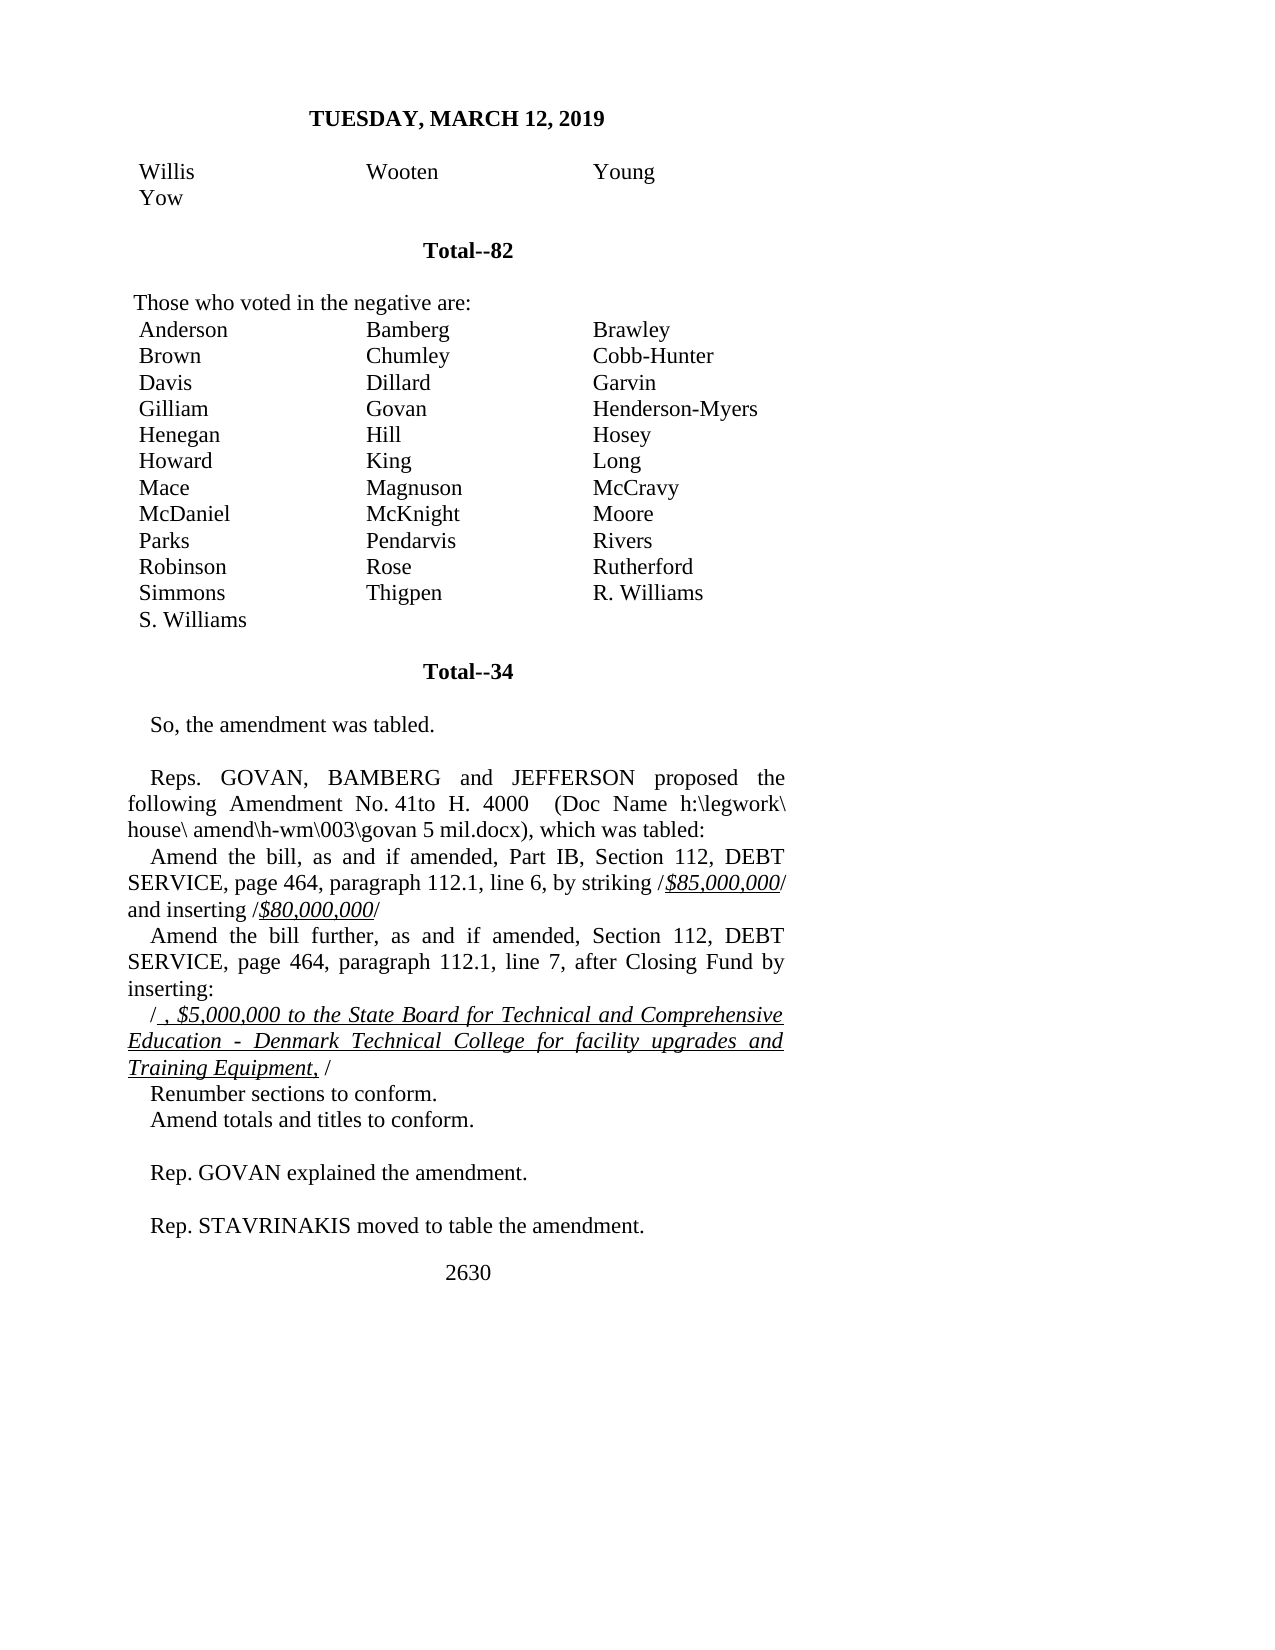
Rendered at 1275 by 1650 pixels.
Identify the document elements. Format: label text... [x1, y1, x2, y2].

text So, the amendment was tabled. [127, 711, 786, 737]
text / , $5,000,000 to the State Board for Technical and Comprehensive Education - Denmark Technical College for facility upgrades and Training Equipment, / [127, 1001, 786, 1080]
text Renumber sections to conform. [127, 1080, 786, 1106]
text Those who voted in the negative are: [127, 289, 786, 316]
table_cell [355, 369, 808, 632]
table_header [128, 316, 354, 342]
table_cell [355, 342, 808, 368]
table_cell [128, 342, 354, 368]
text Amend the bill further, as and if amended, Section 112, DEBT SERVICE, page 464, paragraph 112.1, line 7, after Closing Fund by inserting: [127, 922, 786, 1001]
text Rep. GOVAN explained the amendment. [127, 1159, 786, 1186]
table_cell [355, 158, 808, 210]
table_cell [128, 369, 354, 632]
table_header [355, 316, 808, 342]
text Rep. STAVRINAKIS moved to table the amendment. [127, 1212, 786, 1238]
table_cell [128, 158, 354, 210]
text Amend totals and titles to conform. [127, 1106, 786, 1133]
text Total--82 [127, 237, 786, 263]
text Amend the bill, as and if amended, Part IB, Section 112, DEBT SERVICE, page 464, paragraph 112.1, line 6, by striking /$85,000,000/ and inserting /$80,000,000/ [127, 843, 786, 922]
text Reps. GOVAN, BAMBERG and JEFFERSON proposed the following Amendment No. 41to H. 4000 (Doc Name h:\legwork\house\ amend\h-wm\003\govan 5 mil.docx), which was tabled: [127, 764, 786, 843]
text Total--34 [127, 658, 786, 685]
